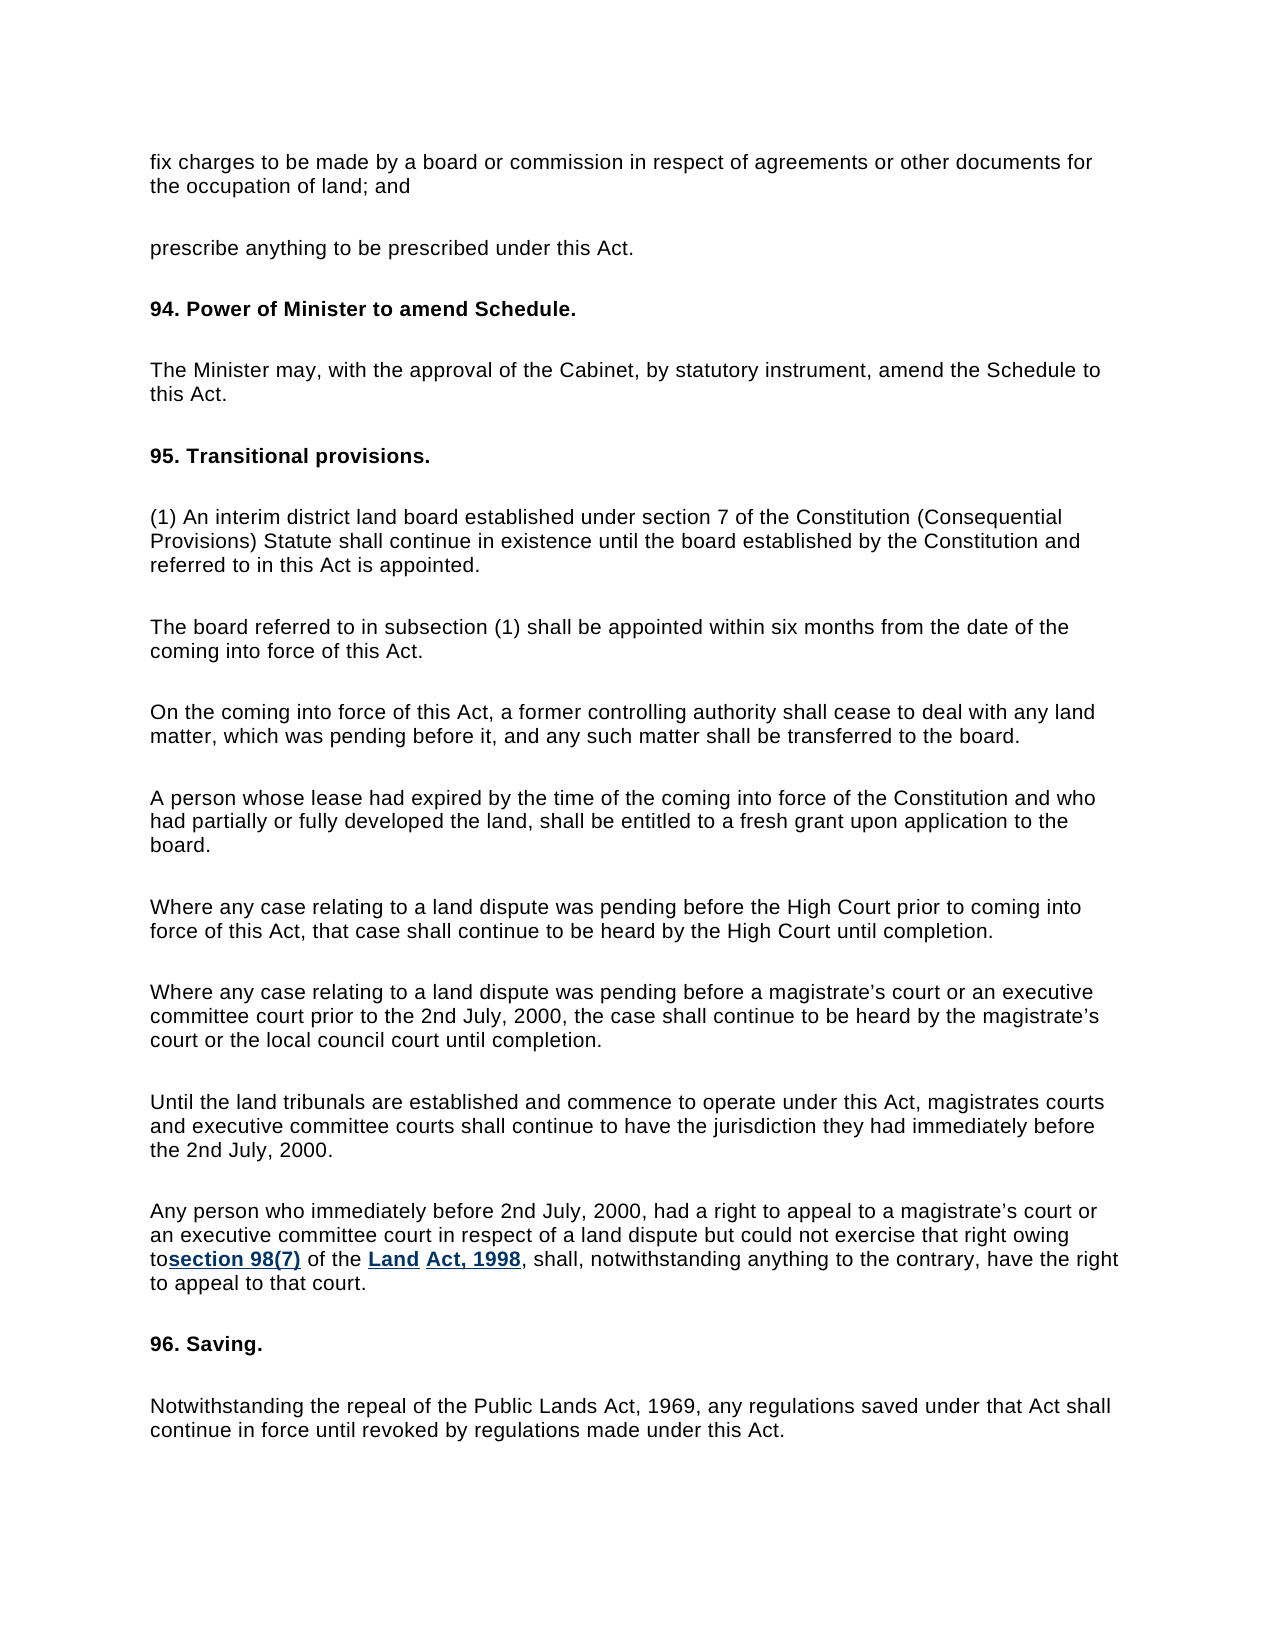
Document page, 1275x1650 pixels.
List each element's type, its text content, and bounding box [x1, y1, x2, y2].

text Where any case relating to a land dispute was pending before a magistrate’s court or an executive committee court prior to the 2nd July, 2000, the case shall continue to be heard by the magistrate’s court or the local council court until completion. [150, 980, 1125, 1052]
text On the coming into force of this Act, a former controlling authority shall cease to deal with any land matter, which was pending before it, and any such matter shall be transferred to the board. [150, 700, 1125, 748]
text Notwithstanding the repeal of the Public Lands Act, 1969, any regulations saved under that Act shall continue in force until revoked by regulations made under this Act. [150, 1394, 1125, 1442]
text The board referred to in subsection (1) shall be appointed within six months from the date of the coming into force of this Act. [150, 614, 1125, 662]
text (1) An interim district land board established under section 7 of the Constitution (Consequential Provisions) Statute shall continue in existence until the board established by the Constitution and referred to in this Act is appointed. [150, 505, 1125, 577]
text prescribe anything to be prescribed under this Act. [150, 235, 1125, 259]
text Where any case relating to a land dispute was pending before the High Court prior to coming into force of this Act, that case shall continue to be heard by the High Court until completion. [150, 895, 1125, 943]
text 96. Saving. [150, 1332, 1125, 1356]
text Any person who immediately before 2nd July, 2000, had a right to appeal to a magistrate’s court or an executive committee court in respect of a land dispute but could not exercise that right owing tosection 98(7) of the Land Act, 1998, shall, notwithstanding anything to the contrary, have the right to appeal to that court. [150, 1199, 1125, 1295]
text 95. Transitional provisions. [150, 444, 1125, 468]
text Until the land tribunals are established and commence to operate under this Act, magistrates courts and executive committee courts shall continue to have the jurisdiction they had immediately before the 2nd July, 2000. [150, 1089, 1125, 1161]
text fix charges to be made by a board or commission in respect of agreements or other documents for the occupation of land; and [150, 150, 1125, 198]
text A person whose lease had expired by the time of the coming into force of the Constitution and who had partially or fully developed the land, shall be entitled to a fresh grant upon application to the board. [150, 785, 1125, 857]
text The Minister may, with the approval of the Cabinet, by statutory instrument, amend the Schedule to this Act. [150, 358, 1125, 406]
text 94. Power of Minister to amend Schedule. [150, 297, 1125, 321]
